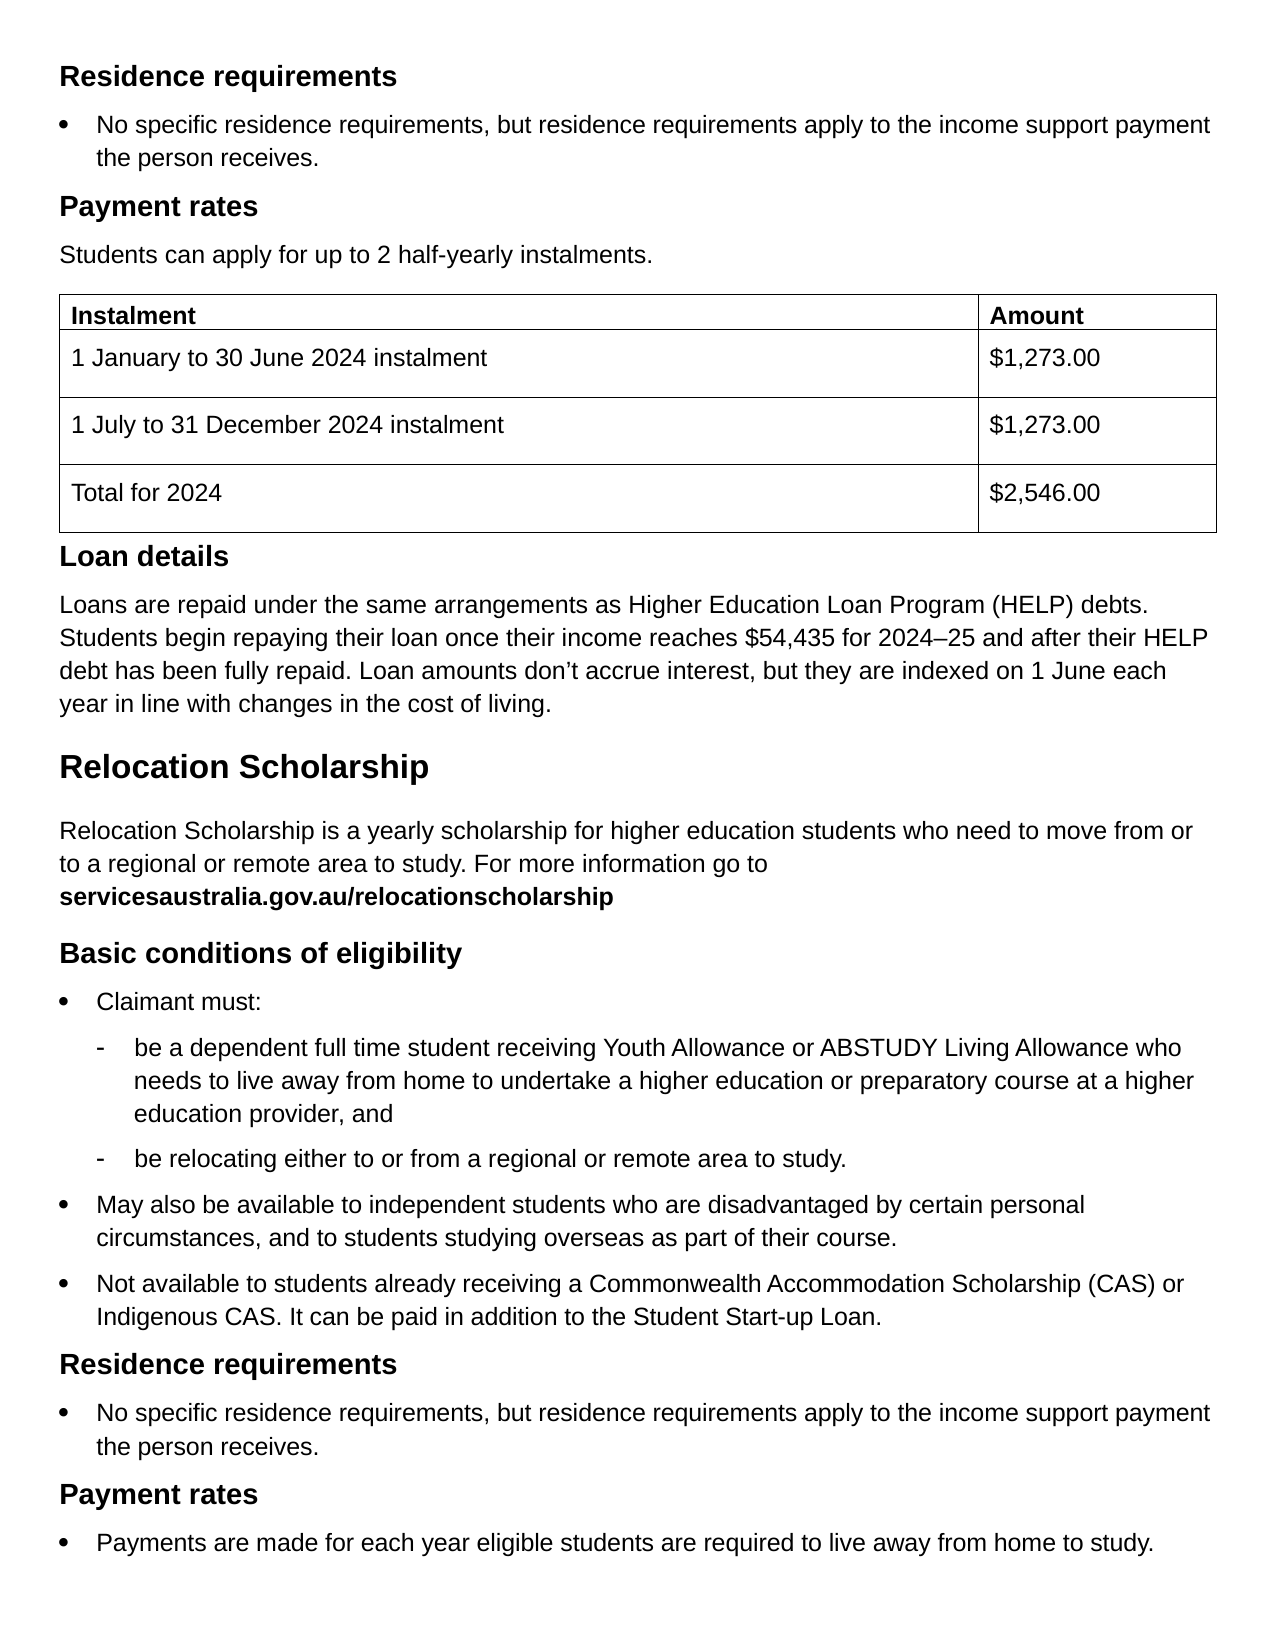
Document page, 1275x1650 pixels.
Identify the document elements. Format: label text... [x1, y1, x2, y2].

text Relocation Scholarship is a yearly scholarship for higher education students who need to move from or to a regional or remote area to study. For more information go to servicesaustralia.gov.au/relocationscholarship [59, 816, 1216, 911]
list No specific residence requirements, but residence requirements apply to the income support payment the person receives. [59, 1398, 1216, 1460]
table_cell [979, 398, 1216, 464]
list May also be available to independent students who are disadvantaged by certain personal circumstances, and to students studying overseas as part of their course. [59, 1190, 1216, 1252]
text Loans are repaid under the same arrangements as Higher Education Loan Program (HELP) debts. Students begin repaying their loan once their income reaches $54,435 for 2024–25 and after their HELP debt has been fully repaid. Loan amounts don’t accrue interest, but they are indexed on 1 June each year in line with changes in the cost of living. [59, 590, 1216, 718]
list Claimant must: [59, 987, 1216, 1016]
subtitle Loan details [59, 539, 1216, 572]
list be a dependent full time student receiving Youth Allowance or ABSTUDY Living Allowance who needs to live away from home to undertake a higher education or preparatory course at a higher education provider, and [96, 1033, 1216, 1128]
list Not available to students already receiving a Commonwealth Accommodation Scholarship (CAS) or Indigenous CAS. It can be paid in addition to the Student Start-up Loan. [59, 1269, 1216, 1331]
subtitle Basic conditions of eligibility [59, 936, 1216, 969]
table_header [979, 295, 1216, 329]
subtitle Residence requirements [59, 1347, 1216, 1381]
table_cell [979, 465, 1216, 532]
list be relocating either to or from a regional or remote area to study. [96, 1144, 1216, 1173]
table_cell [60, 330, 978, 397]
subtitle Payment rates [59, 1477, 1216, 1511]
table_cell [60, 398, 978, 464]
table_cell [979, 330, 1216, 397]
subtitle Relocation Scholarship [59, 747, 1216, 785]
text Students can apply for up to 2 half-yearly instalments. [59, 240, 1216, 268]
list Payments are made for each year eligible students are required to live away from home to study. [59, 1528, 1216, 1557]
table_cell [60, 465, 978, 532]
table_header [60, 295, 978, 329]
subtitle Residence requirements [59, 59, 1216, 93]
subtitle Payment rates [59, 189, 1216, 222]
list No specific residence requirements, but residence requirements apply to the income support payment the person receives. [59, 110, 1216, 172]
